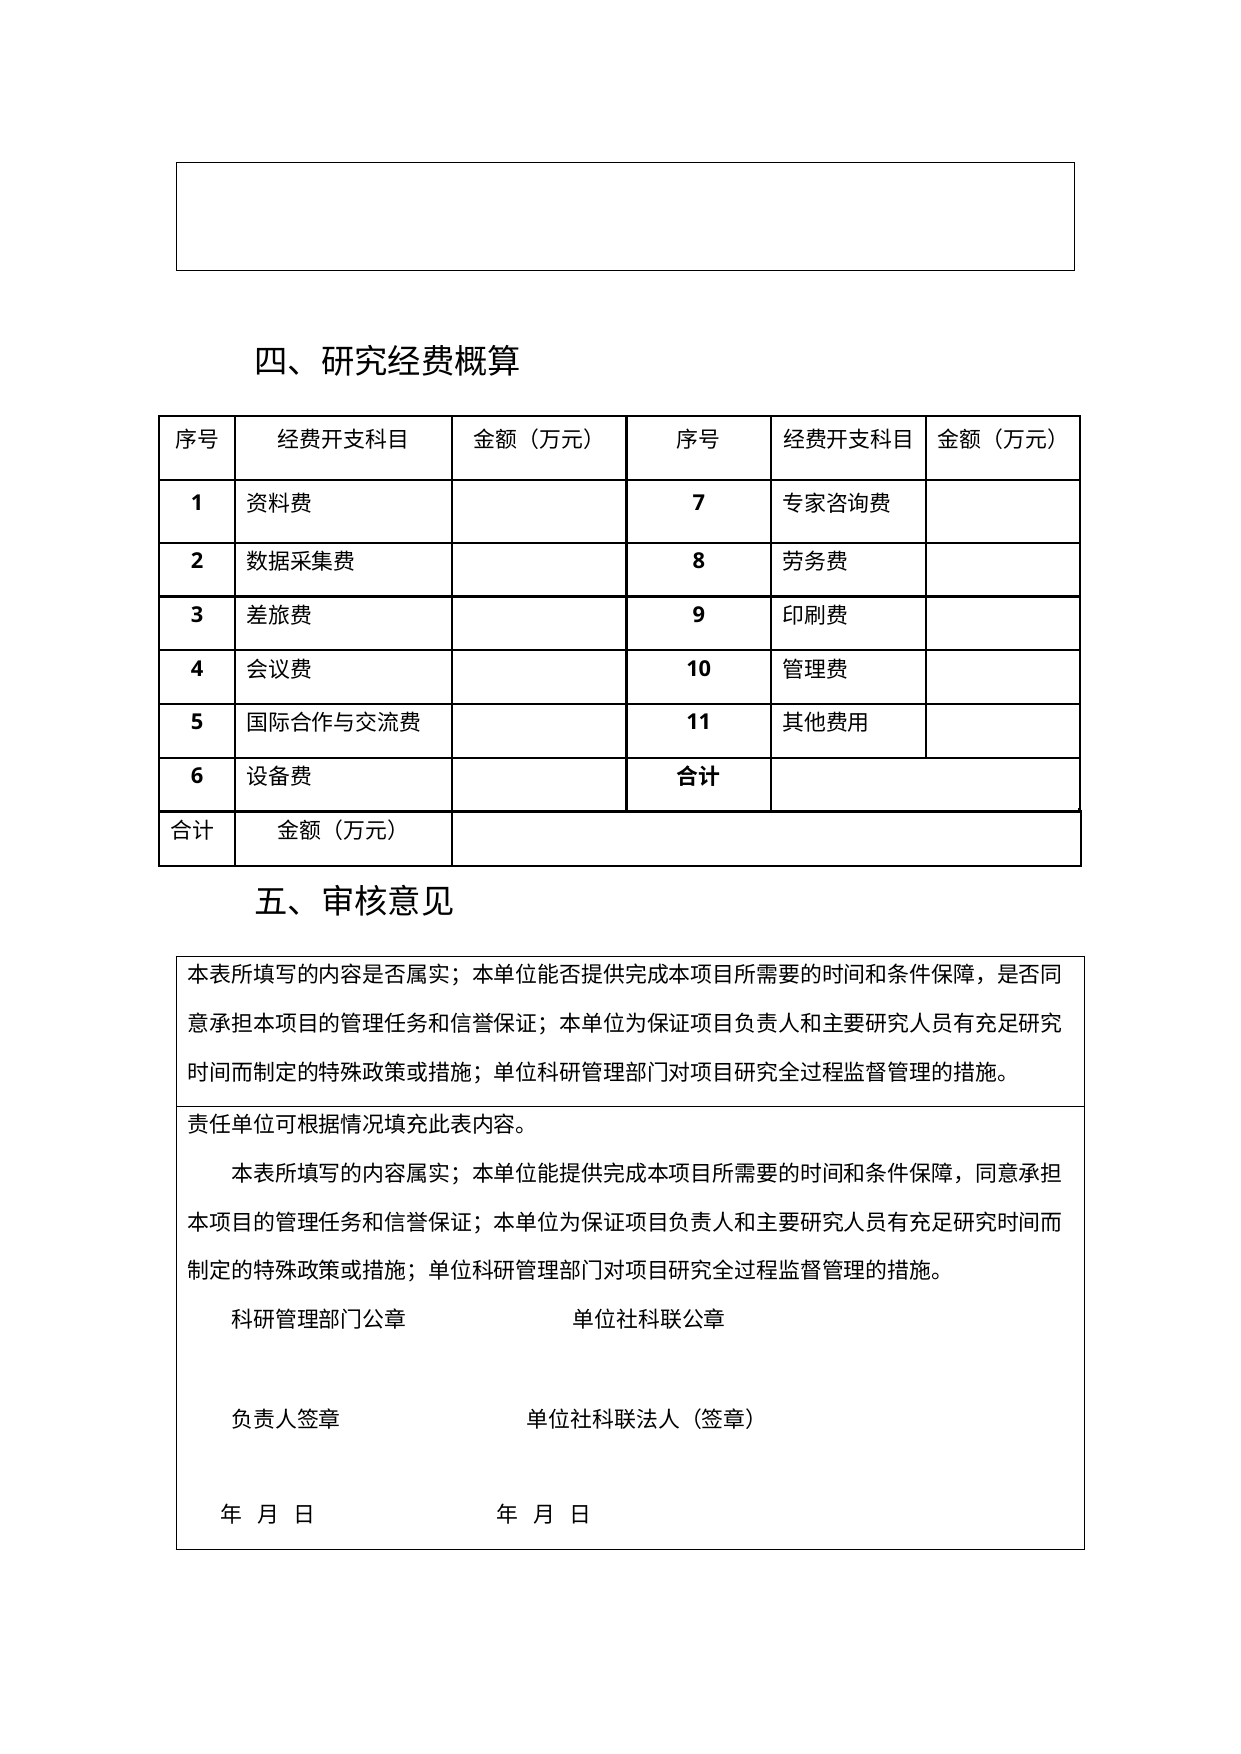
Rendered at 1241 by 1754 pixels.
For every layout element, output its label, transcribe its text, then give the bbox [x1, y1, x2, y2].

table_cell [453, 544, 625, 595]
table_header 金额（万元） [927, 417, 1079, 478]
table_cell 4 [160, 651, 234, 703]
table_cell [927, 598, 1079, 649]
table_cell 其他费用 [772, 705, 925, 757]
table_cell 3 [160, 598, 234, 649]
table_cell 印刷费 [772, 598, 925, 649]
table_cell 7 [628, 481, 770, 542]
table_cell 会议费 [236, 651, 451, 703]
table_cell 资料费 [236, 481, 451, 542]
table_cell 责任单位可根据情况填充此表内容。 本表所填写的内容属实；本单位能提供完成本项目所需要的时间和条件保障，同意承担本项目的管理任务和信誉保证；本单位为保证项目负责人和主要研究人员有充足研究时间而制定的特殊政策或措施；单位科研管理部门对项目研究全过程监督管理的措施。 科研管理部门公章 单位社科联公章 负责人签章 单位社科联法人（签章） 年 月 日 年 月 日 [177, 1107, 1084, 1548]
table_cell 管理费 [772, 651, 925, 703]
table_cell 金额（万元） [236, 813, 451, 864]
table_cell 8 [628, 544, 770, 595]
table_header 本表所填写的内容是否属实；本单位能否提供完成本项目所需要的时间和条件保障，是否同意承担本项目的管理任务和信誉保证；本单位为保证项目负责人和主要研究人员有充足研究时间而制定的特殊政策或措施；单位科研管理部门对项目研究全过程监督管理的措施。 [177, 957, 1084, 1106]
table_cell 合计 [628, 759, 770, 810]
table_header 序号 [628, 417, 770, 478]
table_header 经费开支科目 [236, 417, 451, 478]
table_cell [453, 759, 625, 810]
table_cell 数据采集费 [236, 544, 451, 595]
table_cell 专家咨询费 [772, 481, 925, 542]
table_header 金额（万元） [453, 417, 625, 478]
table_cell 设备费 [236, 759, 451, 810]
text 四、研究经费概算 [187, 326, 1053, 391]
table_cell 差旅费 [236, 598, 451, 649]
table_cell 5 [160, 705, 234, 757]
table_header 经费开支科目 [772, 417, 925, 478]
table_cell [453, 813, 1080, 864]
table_cell 1 [160, 481, 234, 542]
table_cell [453, 598, 625, 649]
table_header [177, 163, 1074, 270]
table_cell [453, 705, 625, 757]
table_cell [927, 544, 1079, 595]
table_cell [927, 705, 1079, 757]
table_cell [772, 759, 1079, 810]
table_cell 国际合作与交流费 [236, 705, 451, 757]
table_cell [453, 481, 625, 542]
table_cell [927, 651, 1079, 703]
table_cell [453, 651, 625, 703]
table_cell 11 [628, 705, 770, 757]
table_cell [927, 481, 1079, 542]
table_cell 9 [628, 598, 770, 649]
table_cell 合计 [160, 813, 234, 864]
table_cell 2 [160, 544, 234, 595]
table_header 序号 [160, 417, 234, 478]
table_cell 劳务费 [772, 544, 925, 595]
table_cell 6 [160, 759, 234, 810]
table_cell 10 [628, 651, 770, 703]
text 五、审核意见 [187, 867, 1053, 932]
